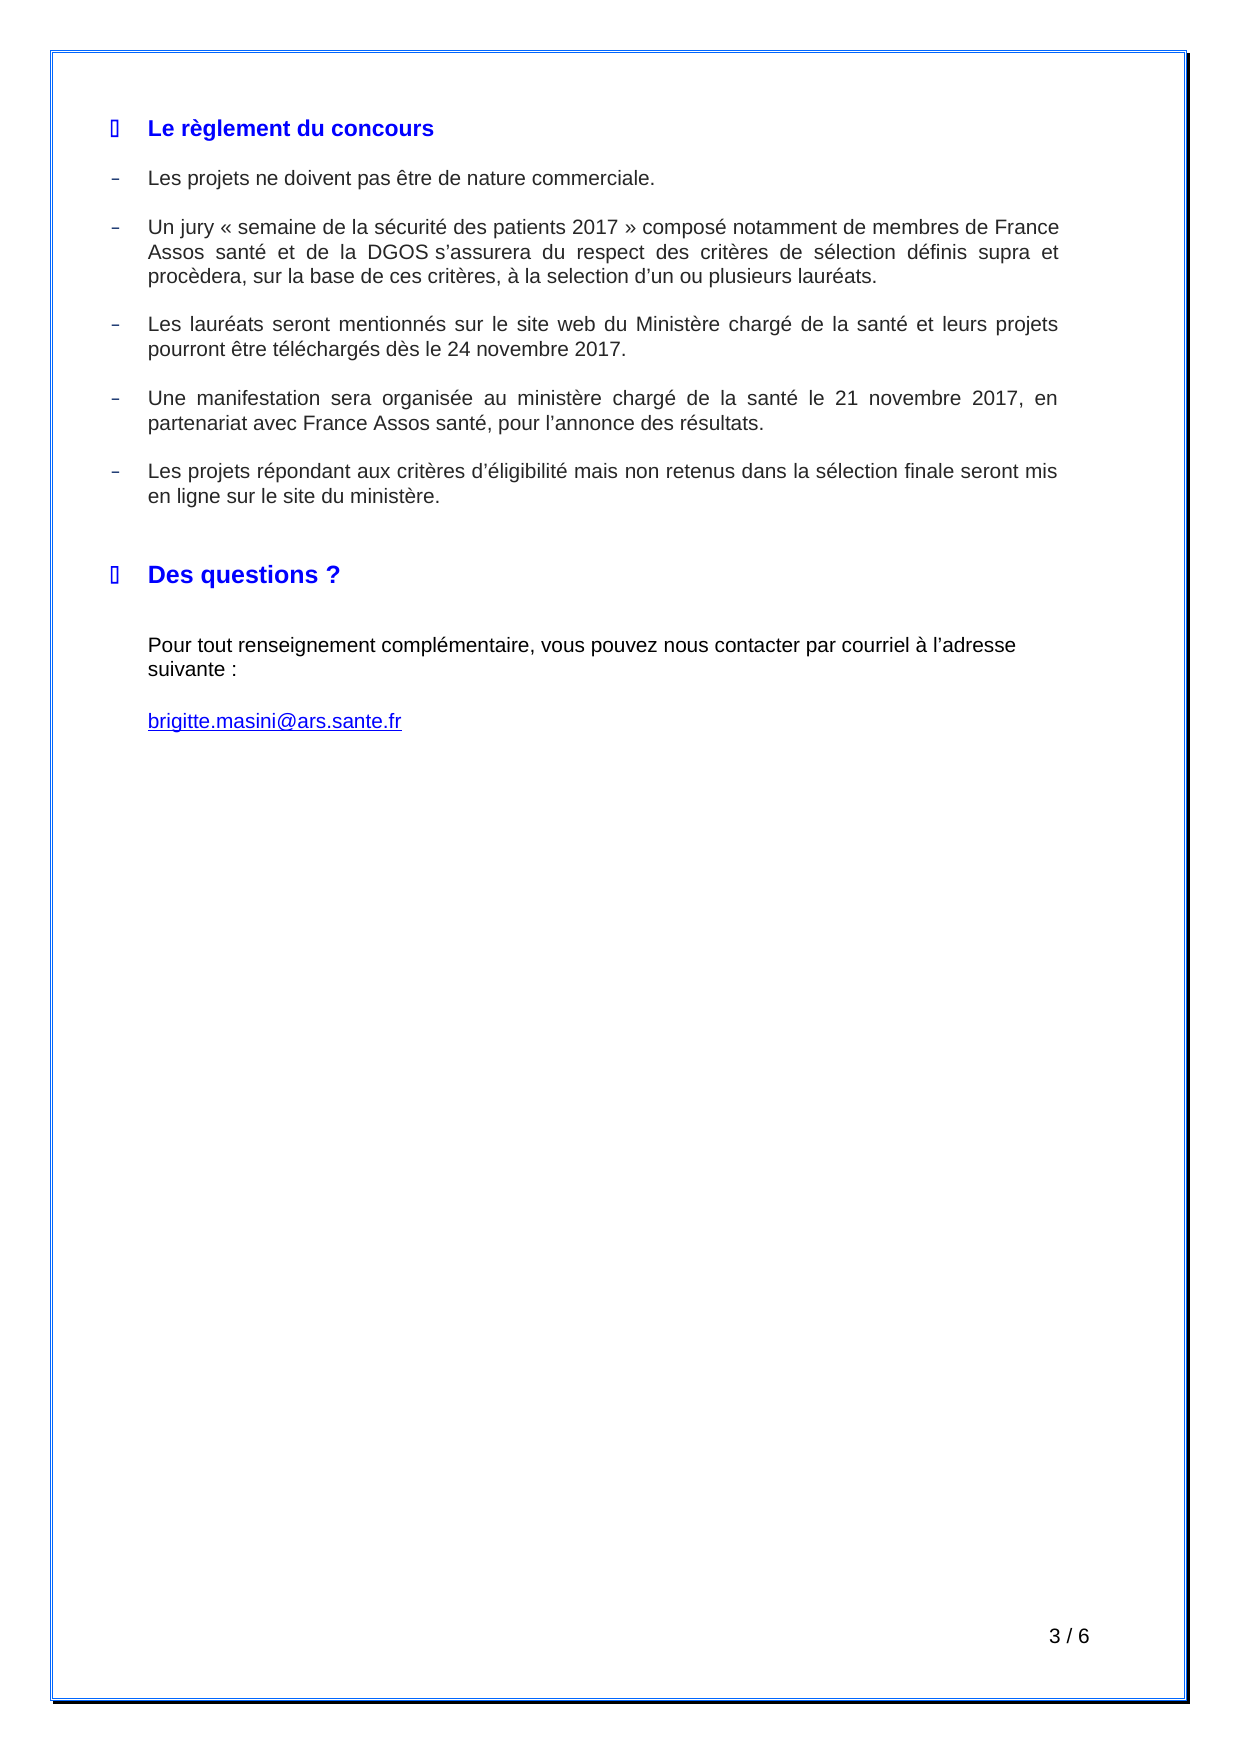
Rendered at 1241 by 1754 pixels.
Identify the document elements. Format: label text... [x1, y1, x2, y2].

list Un jury « semaine de la sécurité des patients 2017 » composé notamment de membres de France Assos santé et de la DGOS s’assurera du respect des critères de sélection définis supra et procèdera, sur la base de ces critères, à la selection d’un ou plusieurs lauréats. [110, 214, 1060, 288]
list Une manifestation sera organisée au ministère chargé de la santé le 21 novembre 2017, en partenariat avec France Assos santé, pour l’annonce des résultats. [110, 385, 1060, 434]
list Les projets répondant aux critères d’éligibilité mais non retenus dans la sélection finale seront mis en ligne sur le site du ministère. [110, 458, 1060, 508]
text brigitte.masini@ars.sante.fr [148, 709, 1089, 733]
list Le règlement du concours [110, 115, 1089, 142]
text Pour tout renseignement complémentaire, vous pouvez nous contacter par courriel à l’adresse suivante : [148, 633, 1089, 681]
list Les lauréats seront mentionnés sur le site web du Ministère chargé de la santé et leurs projets pourront être téléchargés dès le 24 novembre 2017. [110, 312, 1060, 361]
list Les projets ne doivent pas être de nature commerciale. [110, 165, 1060, 190]
list Des questions ? [110, 559, 1089, 588]
